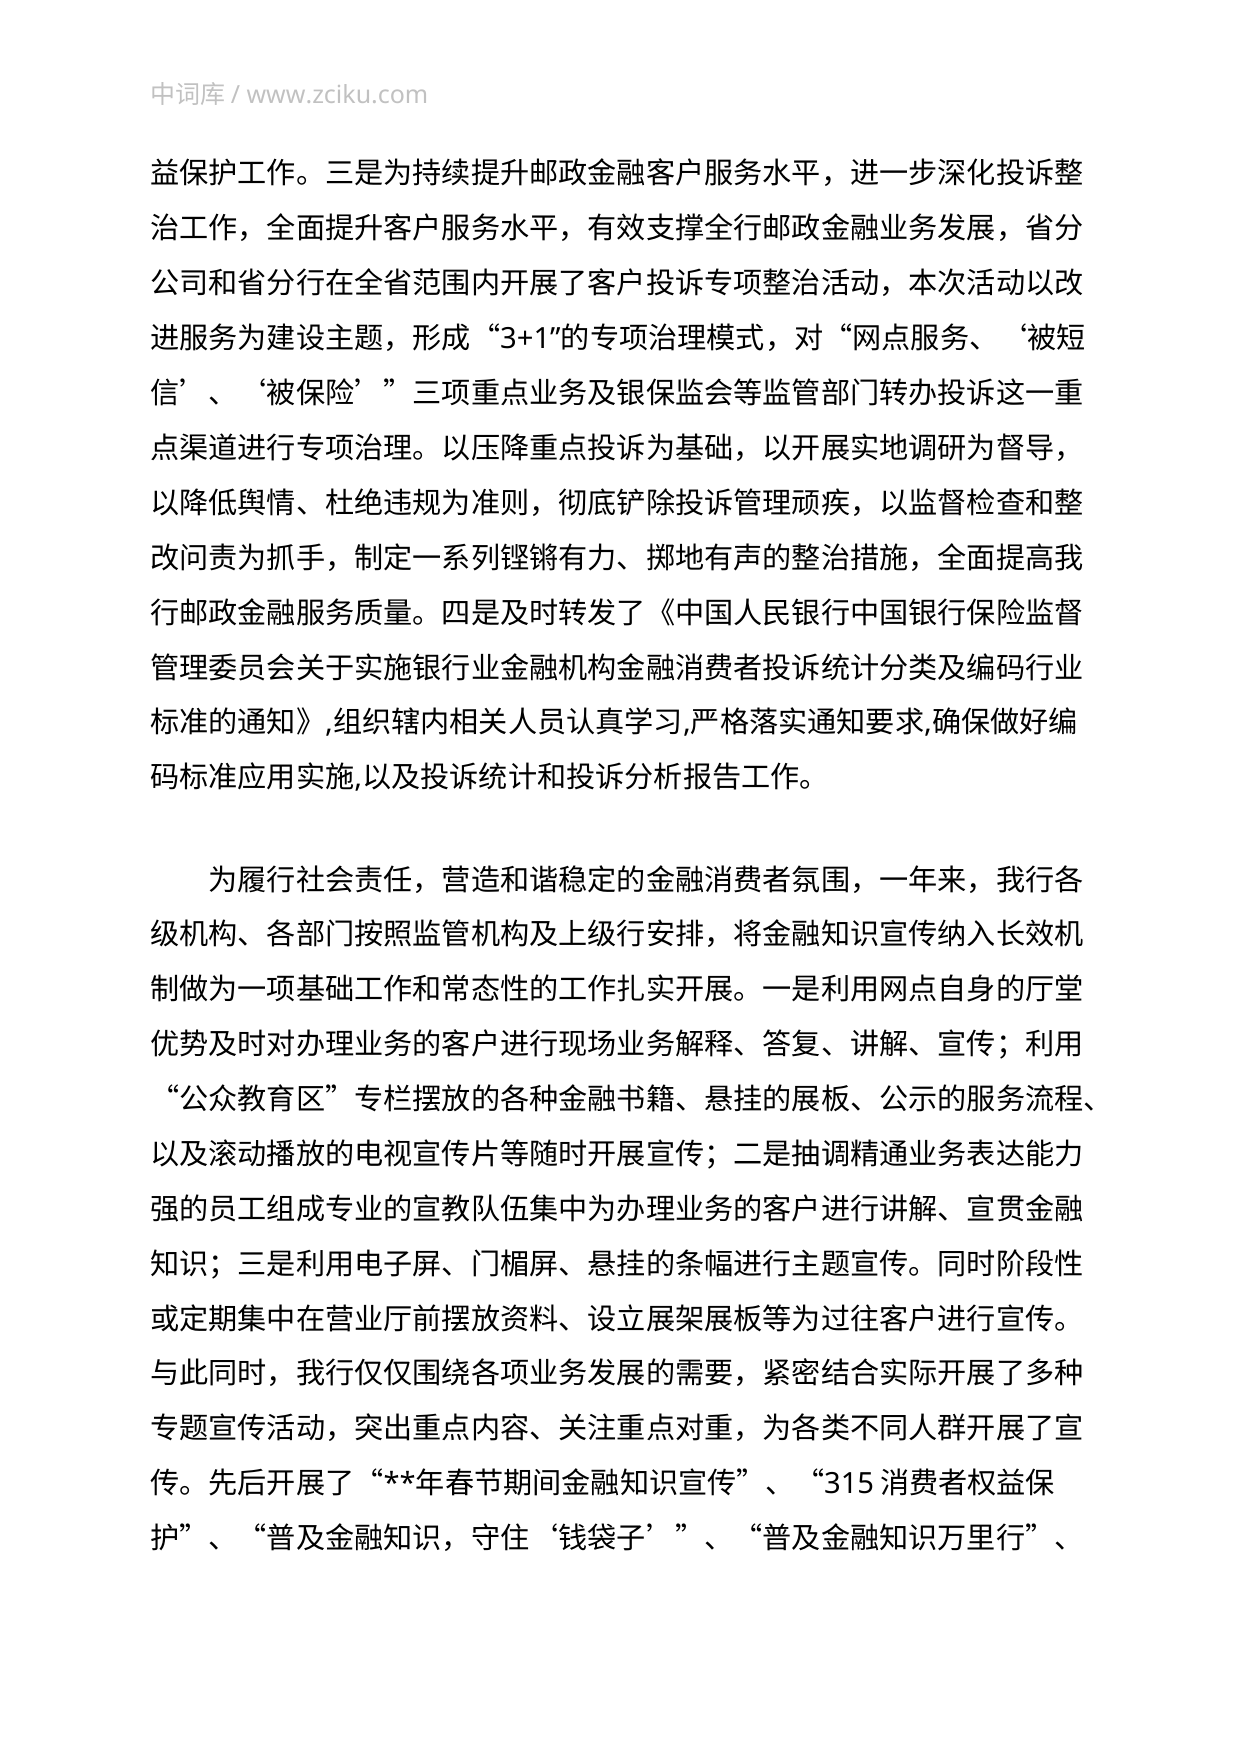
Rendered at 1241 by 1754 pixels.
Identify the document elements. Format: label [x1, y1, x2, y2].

text [150, 856, 1090, 1557]
text [150, 150, 1090, 796]
